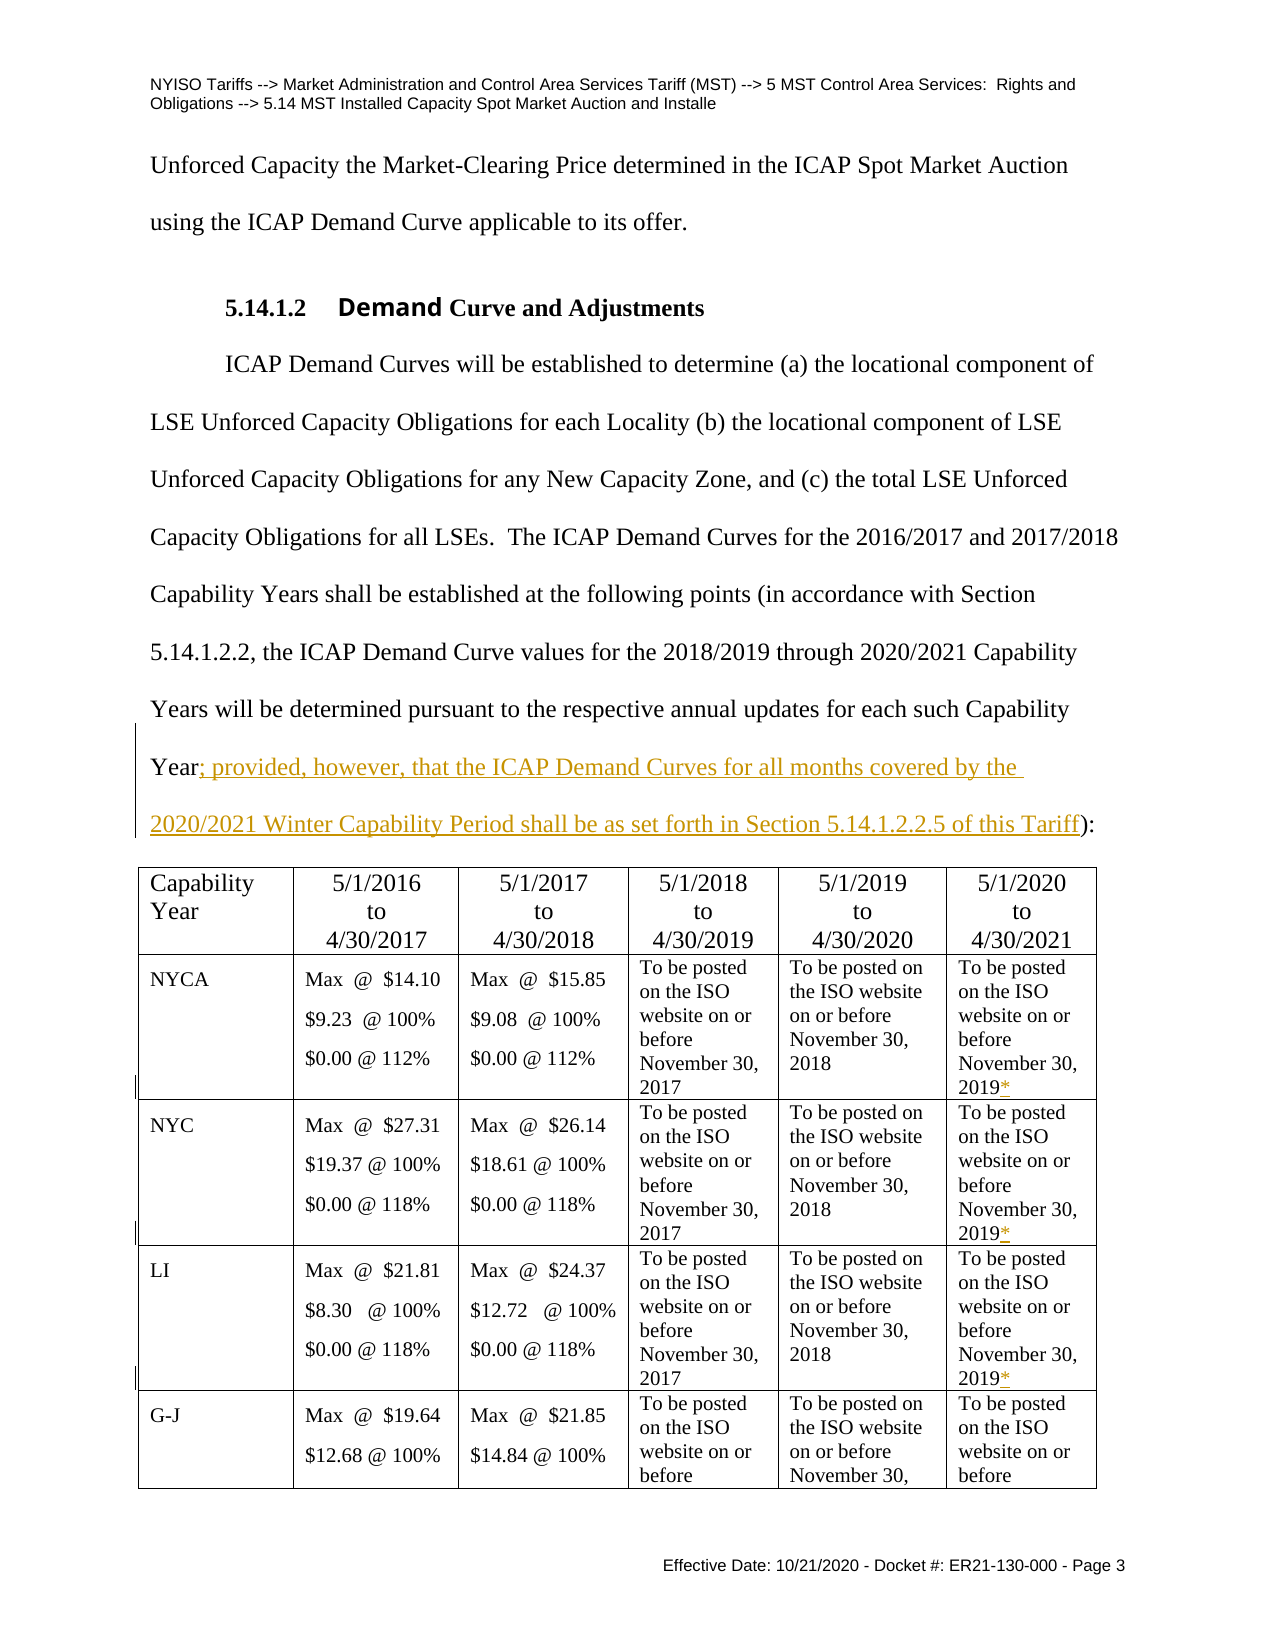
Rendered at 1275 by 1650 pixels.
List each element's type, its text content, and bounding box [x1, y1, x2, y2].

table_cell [459, 1391, 628, 1487]
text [150, 150, 1125, 236]
subtitle 5.14.1.2 Demand Curve and Adjustments [225, 290, 1125, 324]
table_cell To be posted on the ISO website on or before November 30, 2018 [779, 955, 946, 1099]
table_cell NYCA [139, 955, 293, 1099]
table_header Capability Year [139, 868, 293, 954]
table_header 5/1/2019 to 4/30/2020 [779, 868, 946, 954]
table_cell Max @ $24.37 $12.72 @ 100% $0.00 @ 118% [459, 1246, 628, 1390]
table_cell To be posted on the ISO website on or before November 30, 2017 [629, 1100, 778, 1245]
table_header 5/1/2017 to 4/30/2018 [459, 868, 628, 954]
table_cell G-J [139, 1391, 293, 1487]
table_cell Max @ $15.85 $9.08 @ 100% $0.00 @ 112% [459, 955, 628, 1099]
table_cell To be posted on the ISO website on or before November 30, 2018 [779, 1246, 946, 1390]
table_header 5/1/2020 to 4/30/2021 [947, 868, 1096, 954]
table_cell Max @ $26.14 $18.61 @ 100% $0.00 @ 118% [459, 1100, 628, 1245]
table_cell To be posted on the ISO website on or before November 30, 2017 [629, 955, 778, 1099]
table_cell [779, 1391, 946, 1487]
table_cell Max @ $27.31 $19.37 @ 100% $0.00 @ 118% [294, 1100, 458, 1245]
text ICAP Demand Curves will be established to determine (a) the locational component of LSE Unforced Capacity Obligations for each Locality (b) the locational component of LSE Unforced Capacity Obligations for any New Capacity Zone, and (c) the total LSE Unforced Capacity Obligations for all LSEs. The ICAP Demand Curves for the 2016/2017 and 2017/2018 Capability Years shall be established at the following points (in accordance with Section 5.14.1.2.2, the ICAP Demand Curve values for the 2018/2019 through 2020/2021 Capability Years will be determined pursuant to the respective annual updates for each such Capability Year): [150, 349, 1125, 838]
table_cell To be posted on the ISO website on or before November 30, 2017 [629, 1246, 778, 1390]
table_cell To be posted on the ISO website on or before November 30, 2019 [947, 1246, 1096, 1390]
table_cell Max @ $21.81 $8.30 @ 100% $0.00 @ 118% [294, 1246, 458, 1390]
table_cell To be posted on the ISO website on or before November 30, 2019 [947, 955, 1096, 1099]
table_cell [947, 1391, 1096, 1487]
table_cell LI [139, 1246, 293, 1390]
table_cell To be posted on the ISO website on or before November 30, 2018 [779, 1100, 946, 1245]
table_header 5/1/2018 to 4/30/2019 [629, 868, 778, 954]
table_cell To be posted on the ISO website on or before November 30, 2019 [947, 1100, 1096, 1245]
table_cell NYC [139, 1100, 293, 1245]
table_cell Max @ $14.10 $9.23 @ 100% $0.00 @ 112% [294, 955, 458, 1099]
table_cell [629, 1391, 778, 1487]
table_header 5/1/2016 to 4/30/2017 [294, 868, 458, 954]
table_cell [294, 1391, 458, 1487]
